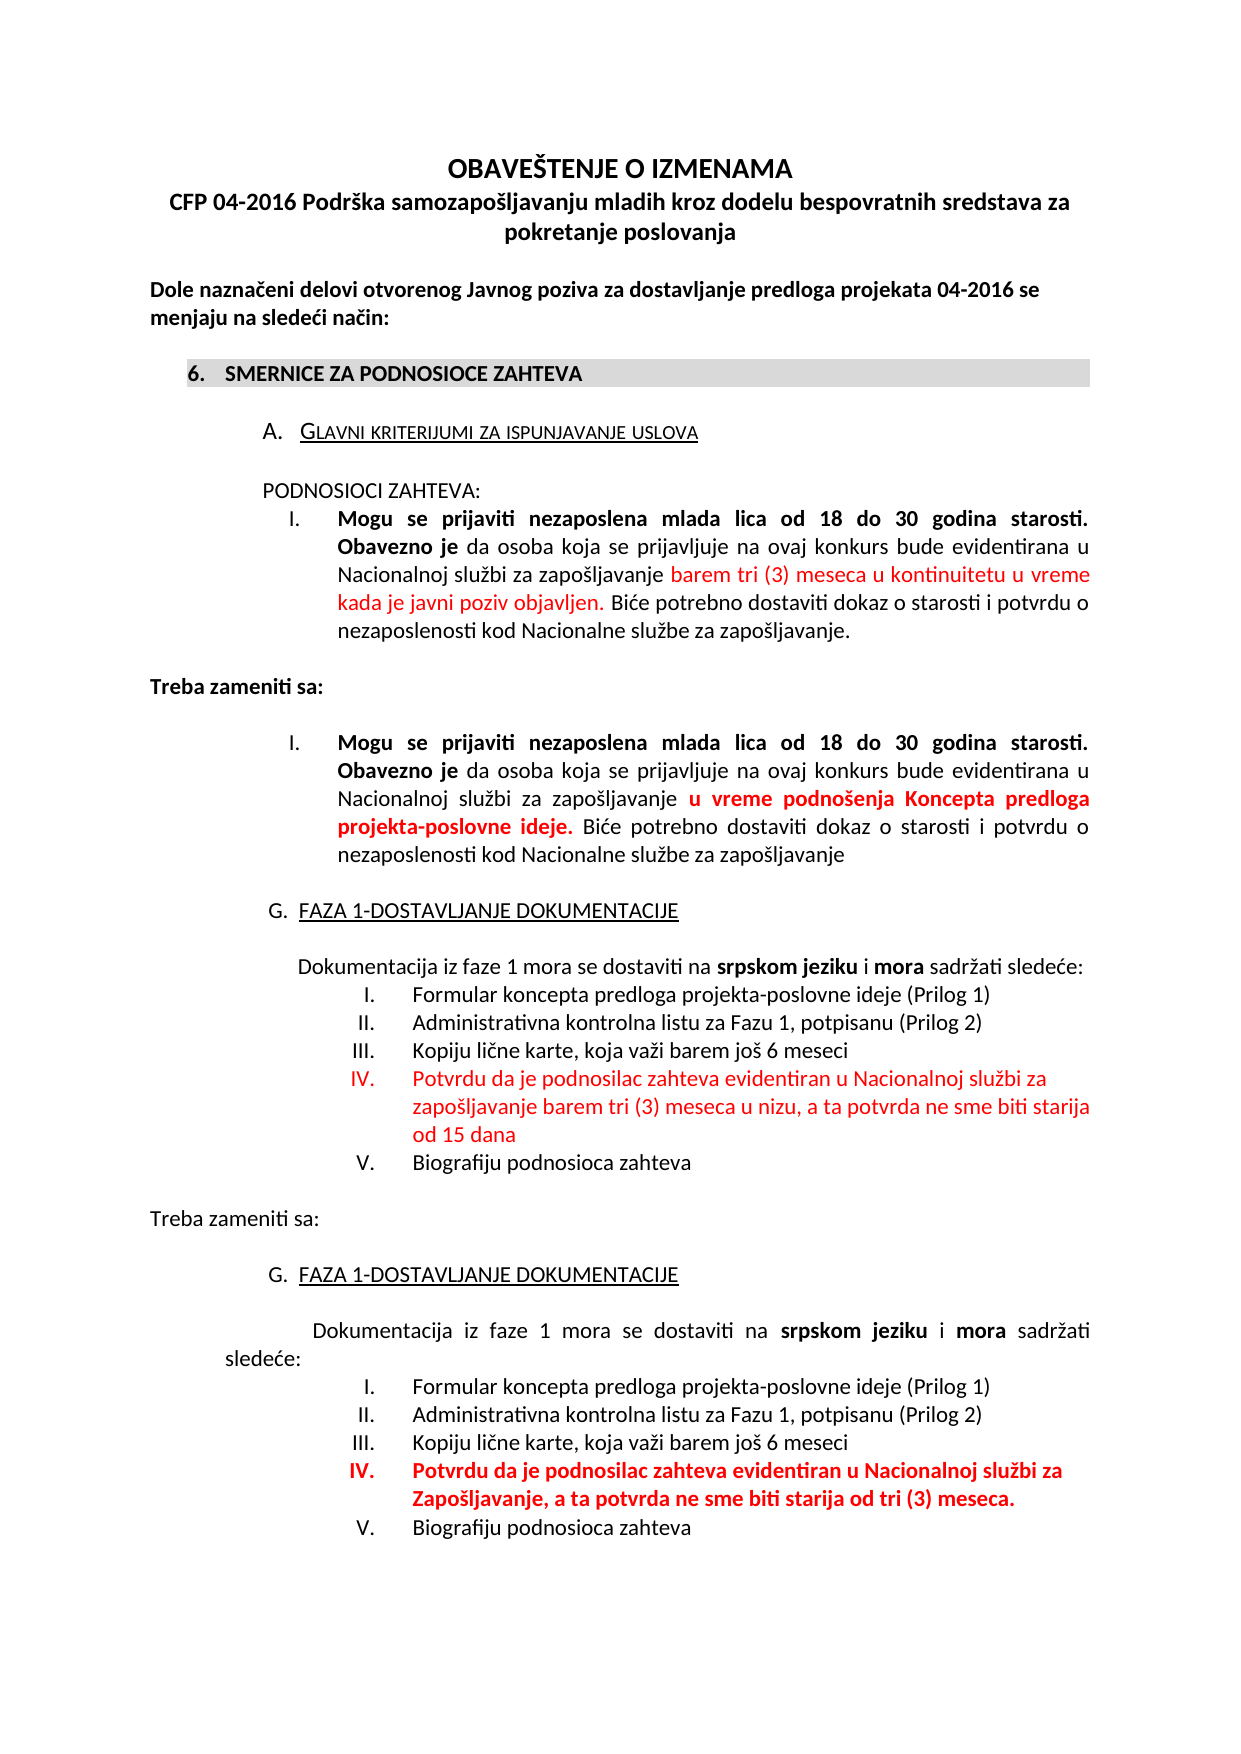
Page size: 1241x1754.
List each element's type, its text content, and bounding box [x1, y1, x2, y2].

list Kopiju lične karte, koja važi barem još 6 meseci [375, 1036, 1213, 1064]
text Dokumentacija iz faze 1 mora se dostaviti na srpskom jeziku i mora sadržati sledeće: [225, 1316, 1090, 1372]
text Dole naznačeni delovi otvorenog Javnog poziva za dostavljanje predloga projekata 04-2016 se menjaju na sledeći način: [150, 275, 1090, 331]
list Administrativna kontrolna listu za Fazu 1, potpisanu (Prilog 2) [375, 1401, 1213, 1428]
text Dokumentacija iz faze 1 mora se dostaviti na srpskom jeziku i mora sadržati sledeće: [298, 952, 1090, 980]
list Glavni kriterijumi za ispunjavanje uslova [262, 415, 1213, 445]
list Potvrdu da je podnosilac zahteva evidentiran u Nacionalnoj službi za [375, 1457, 1213, 1484]
text PODNOSIOCI ZAHTEVA: [262, 476, 1090, 504]
list Biografiju podnosioca zahteva [375, 1513, 1213, 1541]
text G. FAZA 1-DOSTAVLJANJE DOKUMENTACIJE [225, 1260, 1090, 1288]
text Treba zameniti sa: [150, 672, 1090, 700]
list Formular koncepta predloga projekta-poslovne ideje (Prilog 1) [375, 980, 1213, 1008]
text G. FAZA 1-DOSTAVLJANJE DOKUMENTACIJE [225, 896, 1090, 924]
text Treba zameniti sa: [150, 1204, 1090, 1232]
list Biografiju podnosioca zahteva [375, 1148, 1213, 1176]
list Formular koncepta predloga projekta-poslovne ideje (Prilog 1) [375, 1372, 1213, 1401]
text OBAVEŠTENJE O IZMENAMA [150, 150, 1090, 186]
text CFP 04-2016 Podrška samozapošljavanju mladih kroz dodelu bespovratnih sredstava za pokretanje poslovanja [150, 186, 1090, 247]
list Administrativna kontrolna listu za Fazu 1, potpisanu (Prilog 2) [375, 1008, 1213, 1036]
list Potvrdu da je podnosilac zahteva evidentiran u Nacionalnoj službi za [375, 1064, 1213, 1092]
text 6. SMERNICE ZA PODNOSIOCE ZAHTEVA [187, 359, 1090, 387]
list Mogu se prijaviti nezaposlena mlada lica od 18 do 30 godina starosti. Obavezno je da osoba koja se prijavljuje na ovaj konkurs bude evidentirana u Nacionalnoj službi za zapošljavanje barem tri (3) meseca u kontinuitetu u vreme kada je javni poziv objavljen. Biće potrebno dostaviti dokaz o starosti i potvrdu o nezaposlenosti kod Nacionalne službe za zapošljavanje. [300, 504, 1090, 644]
list Mogu se prijaviti nezaposlena mlada lica od 18 do 30 godina starosti. Obavezno je da osoba koja se prijavljuje na ovaj konkurs bude evidentirana u Nacionalnoj službi za zapošljavanje u vreme podnošenja Koncepta predloga projekta-poslovne ideje. Biće potrebno dostaviti dokaz o starosti i potvrdu o nezaposlenosti kod Nacionalne službe za zapošljavanje [300, 728, 1090, 868]
list zapošljavanje barem tri (3) meseca u nizu, a ta potvrda ne sme biti starija [412, 1092, 1213, 1120]
list od 15 dana [412, 1120, 1213, 1148]
list Kopiju lične karte, koja važi barem još 6 meseci [375, 1428, 1213, 1457]
list Zapošljavanje, a ta potvrda ne sme biti starija od tri (3) meseca. [412, 1484, 1213, 1513]
